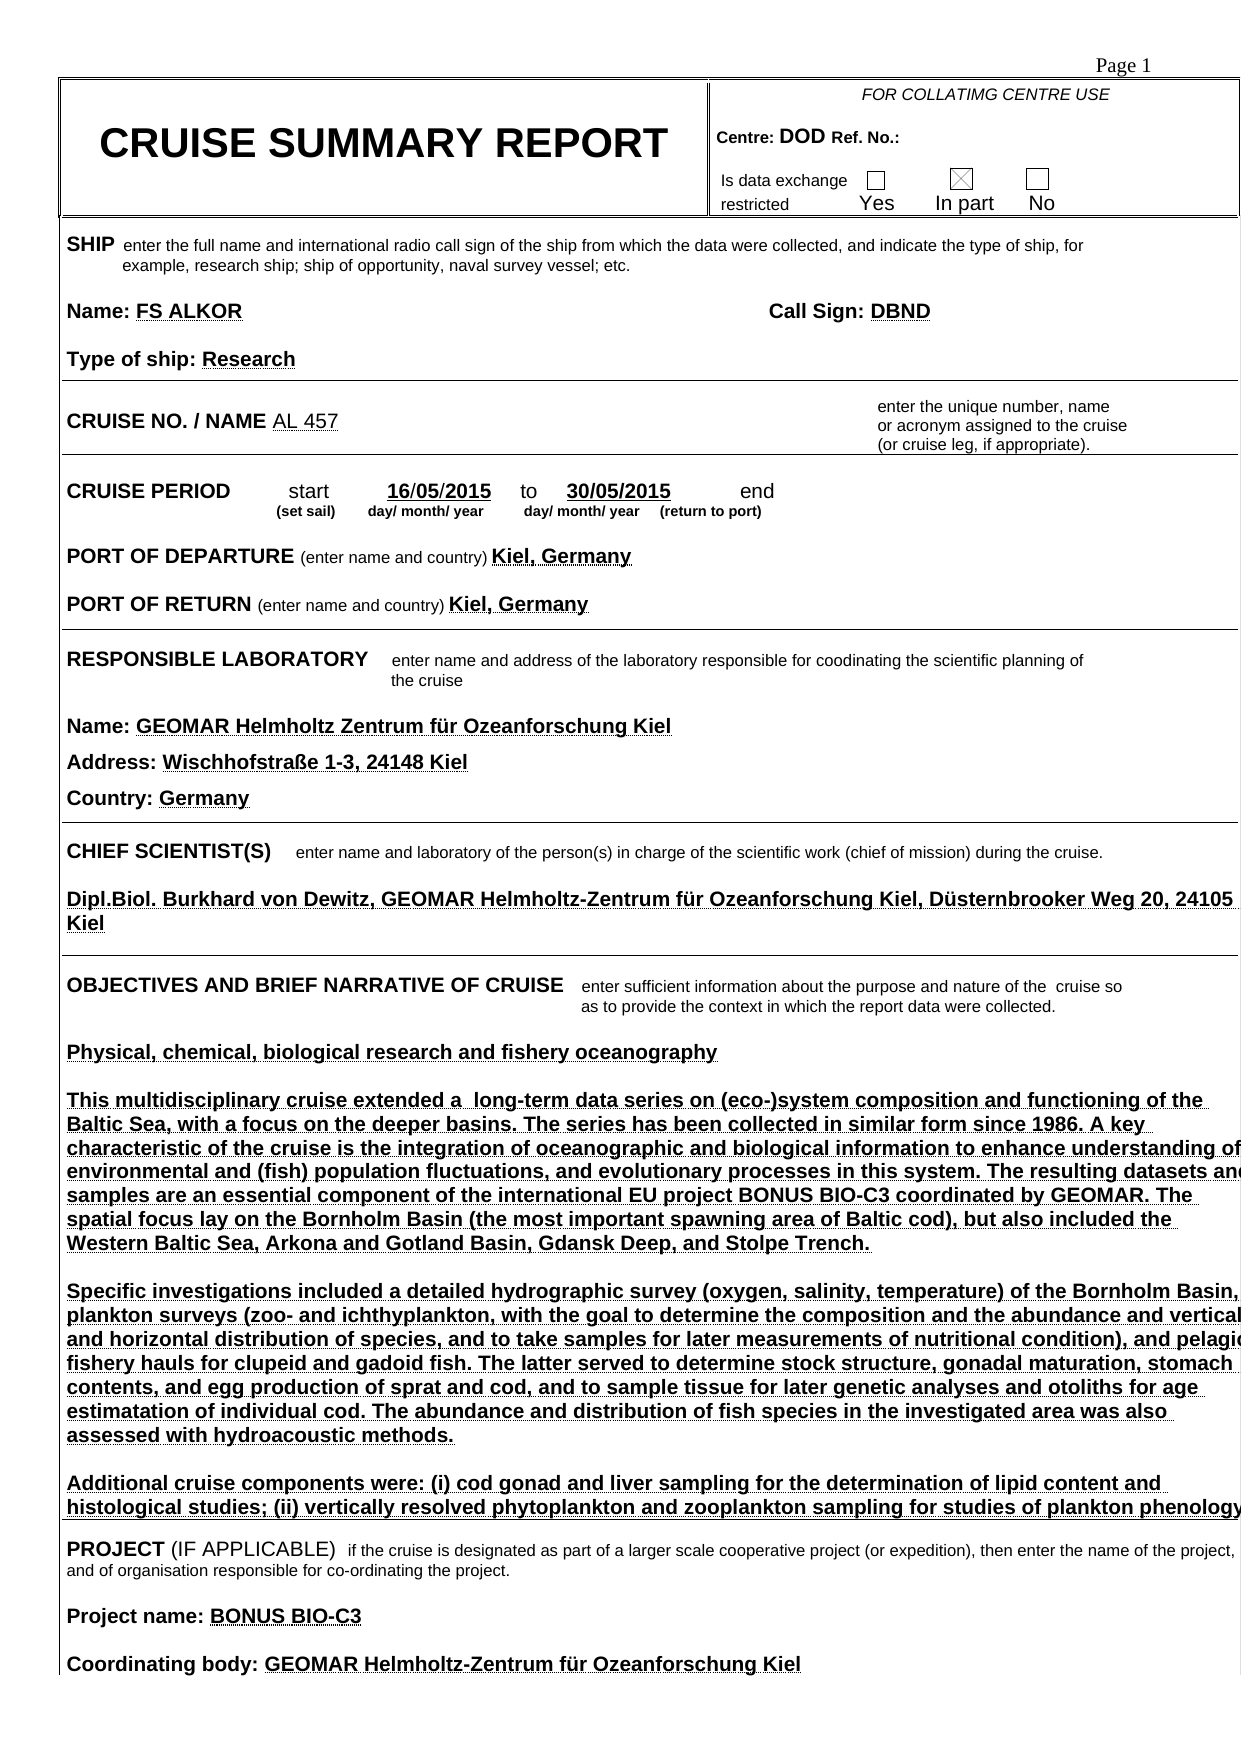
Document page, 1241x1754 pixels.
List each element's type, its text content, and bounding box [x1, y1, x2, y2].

table_header CRUISE SUMMARY REPORT [59, 78, 709, 214]
table_cell CHIEF SCIENTIST(S) enter name and laboratory of the person(s) in charge of the scientific work (chief of mission) during the cruise. Dipl.Biol. Burkhard von Dewitz, GEOMAR Helmholtz-Zentrum für Ozeanforschung Kiel, Düsternbrooker Weg 20, 24105 Kiel [60, 822, 1240, 954]
table_cell CRUISE NO. / NAME AL 457 [60, 380, 1240, 454]
table_cell SHIP enter the full name and international radio call sign of the ship from which the data were collected, and indicate the type of ship, for example, research ship; ship of opportunity, naval survey vessel; etc. Name: FS ALKOR Call Sign: DBND Type of ship: Research [60, 215, 1240, 379]
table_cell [60, 1519, 1240, 1675]
table_header FOR COLLATIMG CENTRE USE Centre: DOD Ref. No.: Is data exchange restricted Yes In part No [709, 80, 1239, 214]
table_cell RESPONSIBLE LABORATORY enter name and address of the laboratory responsible for coodinating the scientific planning of the cruise Name: GEOMAR Helmholtz Zentrum für Ozeanforschung Kiel Address: Wischhofstraße 1-3, 24148 Kiel Country: Germany [60, 629, 1240, 822]
table_cell OBJECTIVES AND BRIEF NARRATIVE OF CRUISE enter sufficient information about the purpose and nature of the cruise so as to provide the context in which the report data were collected. Physical, chemical, biological research and fishery oceanography This multidisciplinary cruise extended a long-term data series on (eco-)system composition and functioning of the Baltic Sea, with a focus on the deeper basins. The series has been collected in similar form since 1986. A key characteristic of the cruise is the integration of oceanographic and biological information to enhance understanding of environmental and (fish) population fluctuations, and evolutionary processes in this system. The resulting datasets and samples are an essential component of the international EU project BONUS BIO-C3 coordinated by GEOMAR. The spatial focus lay on the Bornholm Basin (the most important spawning area of Baltic cod), but also included the Western Baltic Sea, Arkona and Gotland Basin, Gdansk Deep, and Stolpe Trench. Specific investigations included a detailed hydrographic survey (oxygen, salinity, temperature) of the Bornholm Basin, plankton surveys (zoo- and ichthyplankton, with the goal to determine the composition and the abundance and vertical and horizontal distribution of species, and to take samples for later measurements of nutritional condition), and pelagic fishery hauls for clupeid and gadoid fish. The latter served to determine stock structure, gonadal maturation, stomach contents, and egg production of sprat and cod, and to sample tissue for later genetic analyses and otoliths for age estimatation of individual cod. The abundance and distribution of fish species in the investigated area was also assessed with hydroacoustic methods. Additional cruise components were: (i) cod gonad and liver sampling for the determination of lipid content and histological studies; (ii) vertically resolved phytoplankton and zooplankton sampling for studies of plankton phenology. [60, 955, 1240, 1519]
table_cell CRUISE PERIOD start 16/05/2015 to 30/05/2015 end (set sail) day/ month/ year day/ month/ year (return to port) (enter name and country) Kiel, Germany (enter name and country) Kiel, Germany [60, 454, 1240, 629]
